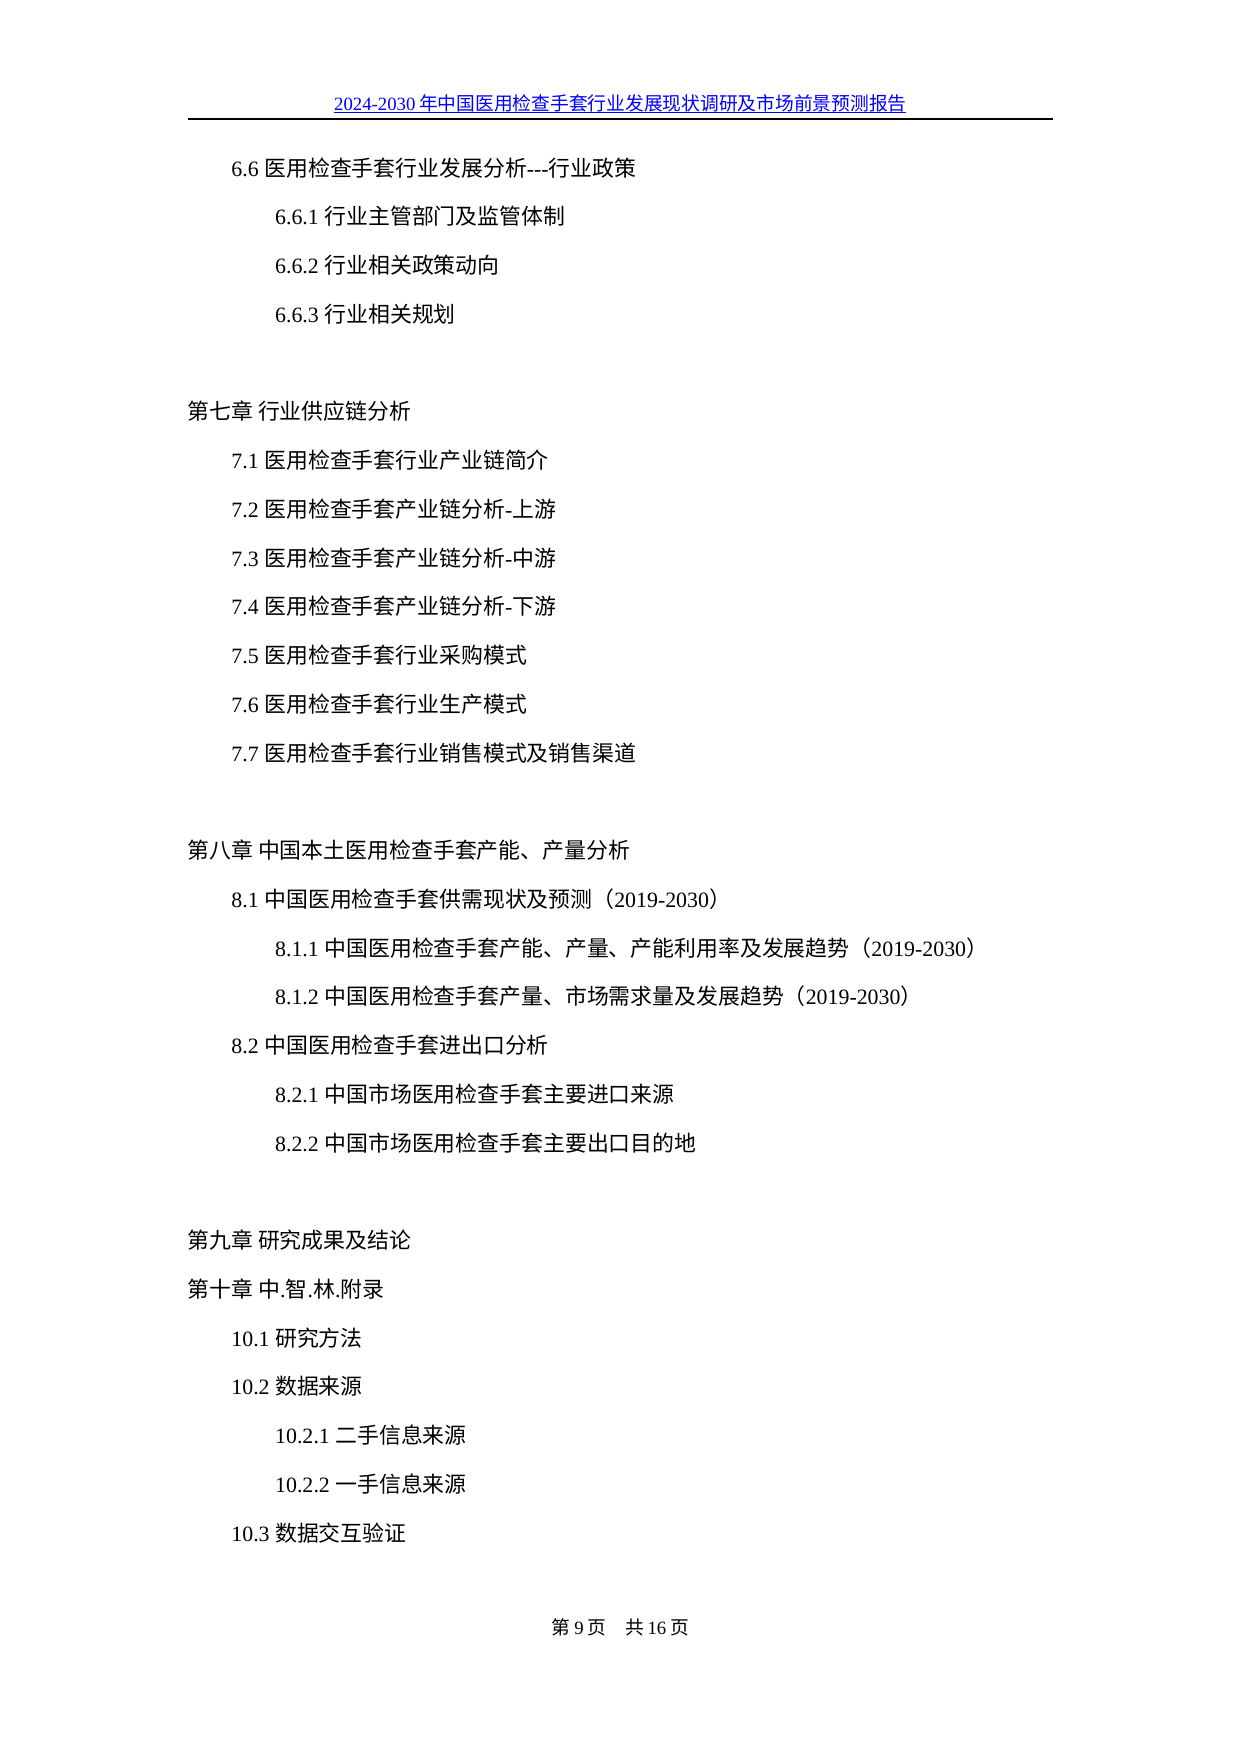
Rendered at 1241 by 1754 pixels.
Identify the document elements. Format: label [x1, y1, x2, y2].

text [187, 150, 1053, 1548]
